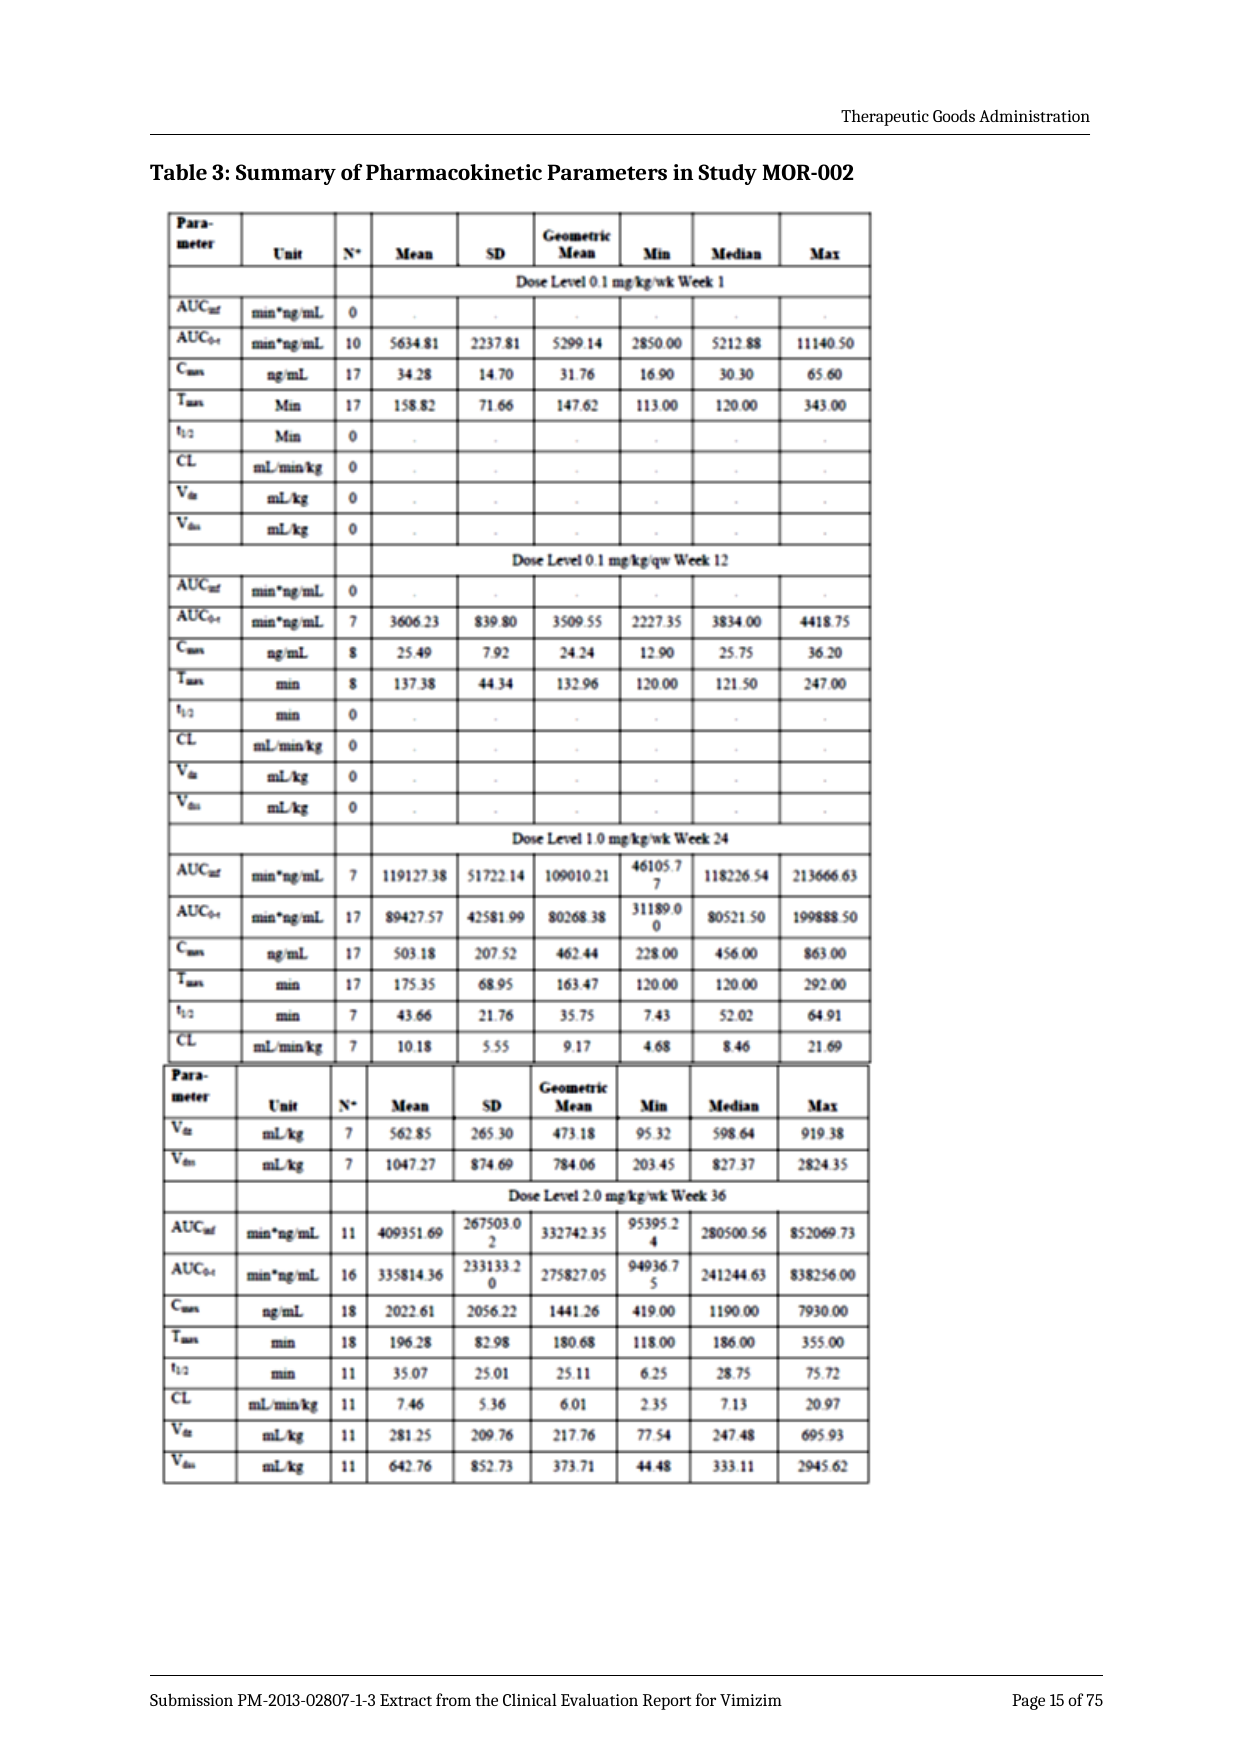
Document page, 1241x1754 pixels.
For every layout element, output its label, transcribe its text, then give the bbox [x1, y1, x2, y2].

title Table 3: Summary of Pharmacokinetic Parameters in Study MOR-002 [150, 160, 1090, 186]
picture [150, 204, 886, 1491]
